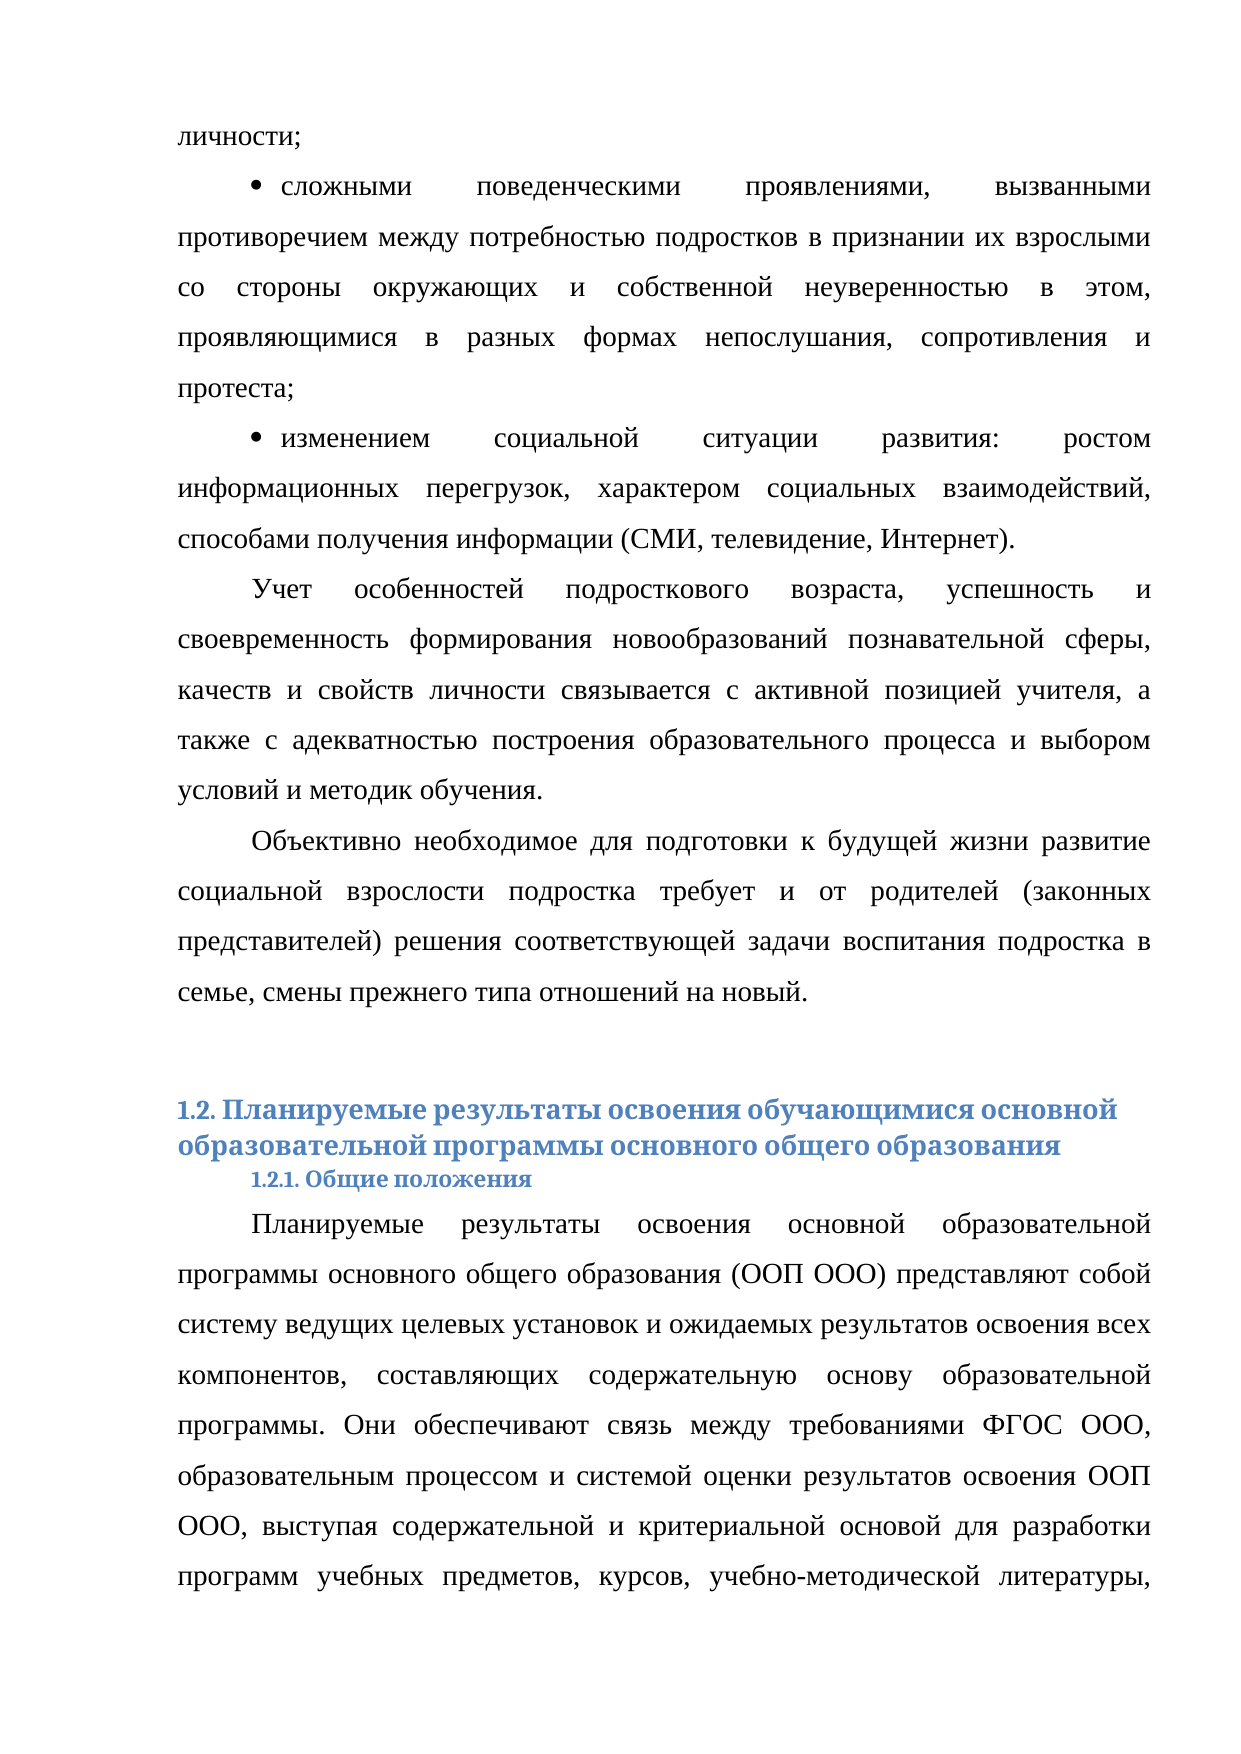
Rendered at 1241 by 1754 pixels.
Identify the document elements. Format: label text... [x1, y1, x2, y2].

subtitle 1.2.1. Общие положения [177, 1167, 1152, 1193]
subtitle 1.2. Планируемые результаты освоения обучающимися основной образовательной программы основного общего образования [177, 1095, 1152, 1162]
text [177, 1206, 1152, 1592]
text Учет особенностей подросткового возраста, успешность и своевременность формирования новообразований познавательной сферы, качеств и свойств личности связывается с активной позицией учителя, а также с адекватностью построения образовательного процесса и выбором условий и методик обучения. [177, 571, 1152, 806]
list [177, 118, 1152, 152]
text Объективно необходимое для подготовки к будущей жизни развитие социальной взрослости подростка требует и от родителей (законных представителей) решения соответствующей задачи воспитания подростка в семье, смены прежнего типа отношений на новый. [177, 823, 1152, 1007]
list изменением социальной ситуации развития: ростом информационных перегрузок, характером социальных взаимодействий, способами получения информации (СМИ, телевидение, Интернет). [177, 420, 1152, 554]
list сложными поведенческими проявлениями, вызванными противоречием между потребностью подростков в признании их взрослыми со стороны окружающих и собственной неуверенностью в этом, проявляющимися в разных формах непослушания, сопротивления и протеста; [177, 168, 1152, 403]
